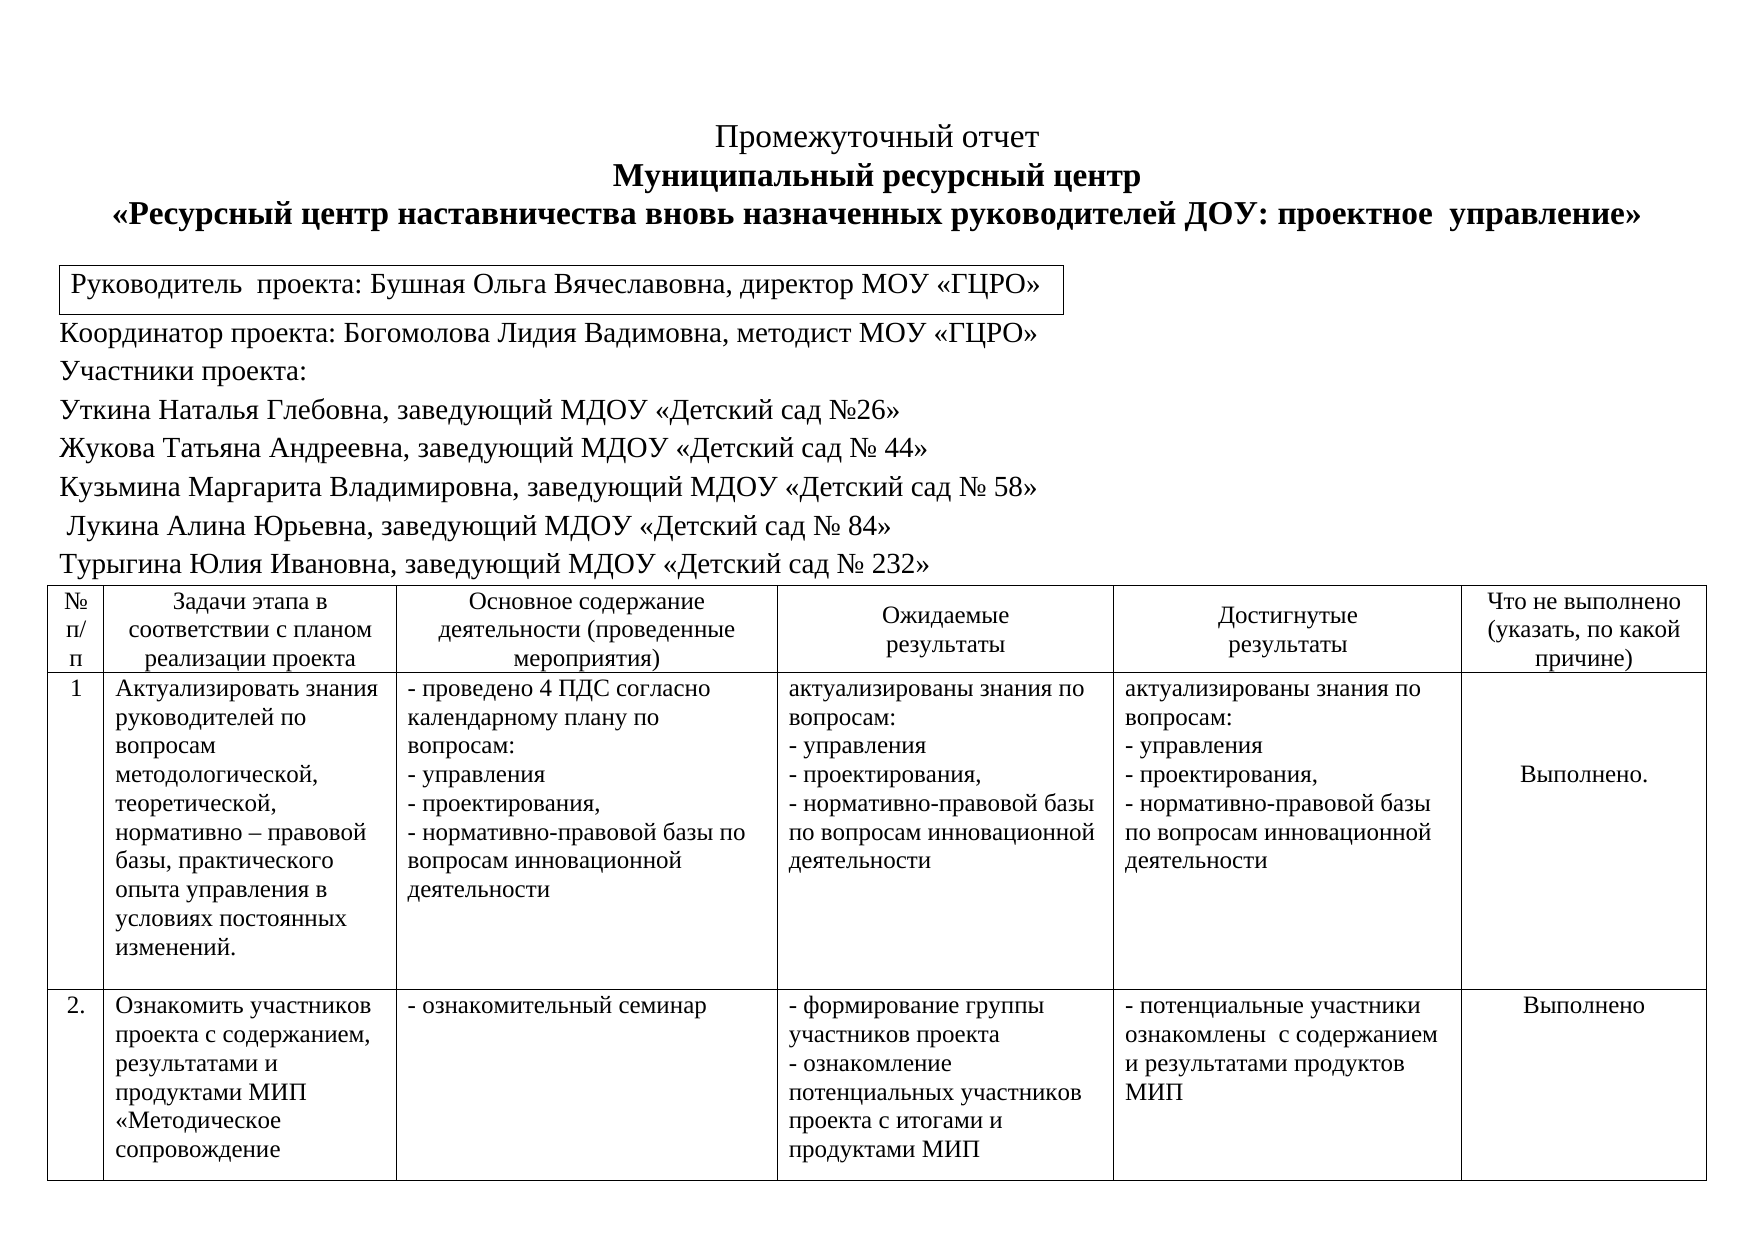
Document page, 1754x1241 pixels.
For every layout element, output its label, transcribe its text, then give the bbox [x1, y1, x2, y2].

table_header Руководитель проекта: Бушная Ольга Вячеславовна, директор МОУ «ГЦРО» [60, 266, 1063, 314]
table_header Задачи этапа в соответствии с планом реализации проекта [104, 586, 396, 672]
table_header Основное содержание деятельности (проведенные мероприятия) [397, 586, 777, 672]
text Промежуточный отчет [59, 117, 1695, 155]
text Участники проекта: [59, 353, 1695, 387]
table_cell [397, 990, 777, 1180]
table_header Ожидаемые результаты [778, 586, 1113, 672]
text Координатор проекта: Богомолова Лидия Вадимовна, методист МОУ «ГЦРО» [59, 315, 1695, 348]
table_header Достигнутые результаты [1114, 586, 1461, 672]
table_cell 1 [48, 673, 103, 989]
text Лукина Алина Юрьевна, заведующий МДОУ «Детский сад № 84» [59, 508, 1695, 541]
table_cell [1114, 990, 1461, 1180]
table_cell 2. [48, 990, 103, 1180]
text Жукова Татьяна Андреевна, заведующий МДОУ «Детский сад № 44» [59, 431, 1695, 464]
table_cell Выполнено [1462, 990, 1706, 1180]
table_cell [778, 990, 1113, 1180]
text Турыгина Юлия Ивановна, заведующий МДОУ «Детский сад № 232» [59, 546, 1695, 580]
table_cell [104, 990, 396, 1180]
table_header № п/п [48, 586, 103, 672]
text Муниципальный ресурсный центр [59, 155, 1695, 193]
table_cell актуализированы знания по вопросам: - управления - проектирования, - нормативно-правовой базы по вопросам инновационной деятельности [778, 673, 1113, 989]
text «Ресурсный центр наставничества вновь назначенных руководителей ДОУ: проектное управление» [59, 193, 1695, 232]
table_header Что не выполнено (указать, по какой причине) [1462, 586, 1706, 672]
table_cell Выполнено. [1462, 673, 1706, 989]
text Кузьмина Маргарита Владимировна, заведующий МДОУ «Детский сад № 58» [59, 469, 1695, 503]
table_cell Актуализировать знания руководителей по вопросам методологической, теоретической, нормативно – правовой базы, практического опыта управления в условиях постоянных изменений. [104, 673, 396, 989]
text Уткина Наталья Глебовна, заведующий МДОУ «Детский сад №26» [59, 392, 1695, 426]
table_cell - проведено 4 ПДС согласно календарному плану по вопросам: - управления - проектирования, - нормативно-правовой базы по вопросам инновационной деятельности [397, 673, 777, 989]
table_cell актуализированы знания по вопросам: - управления - проектирования, - нормативно-правовой базы по вопросам инновационной деятельности [1114, 673, 1461, 989]
